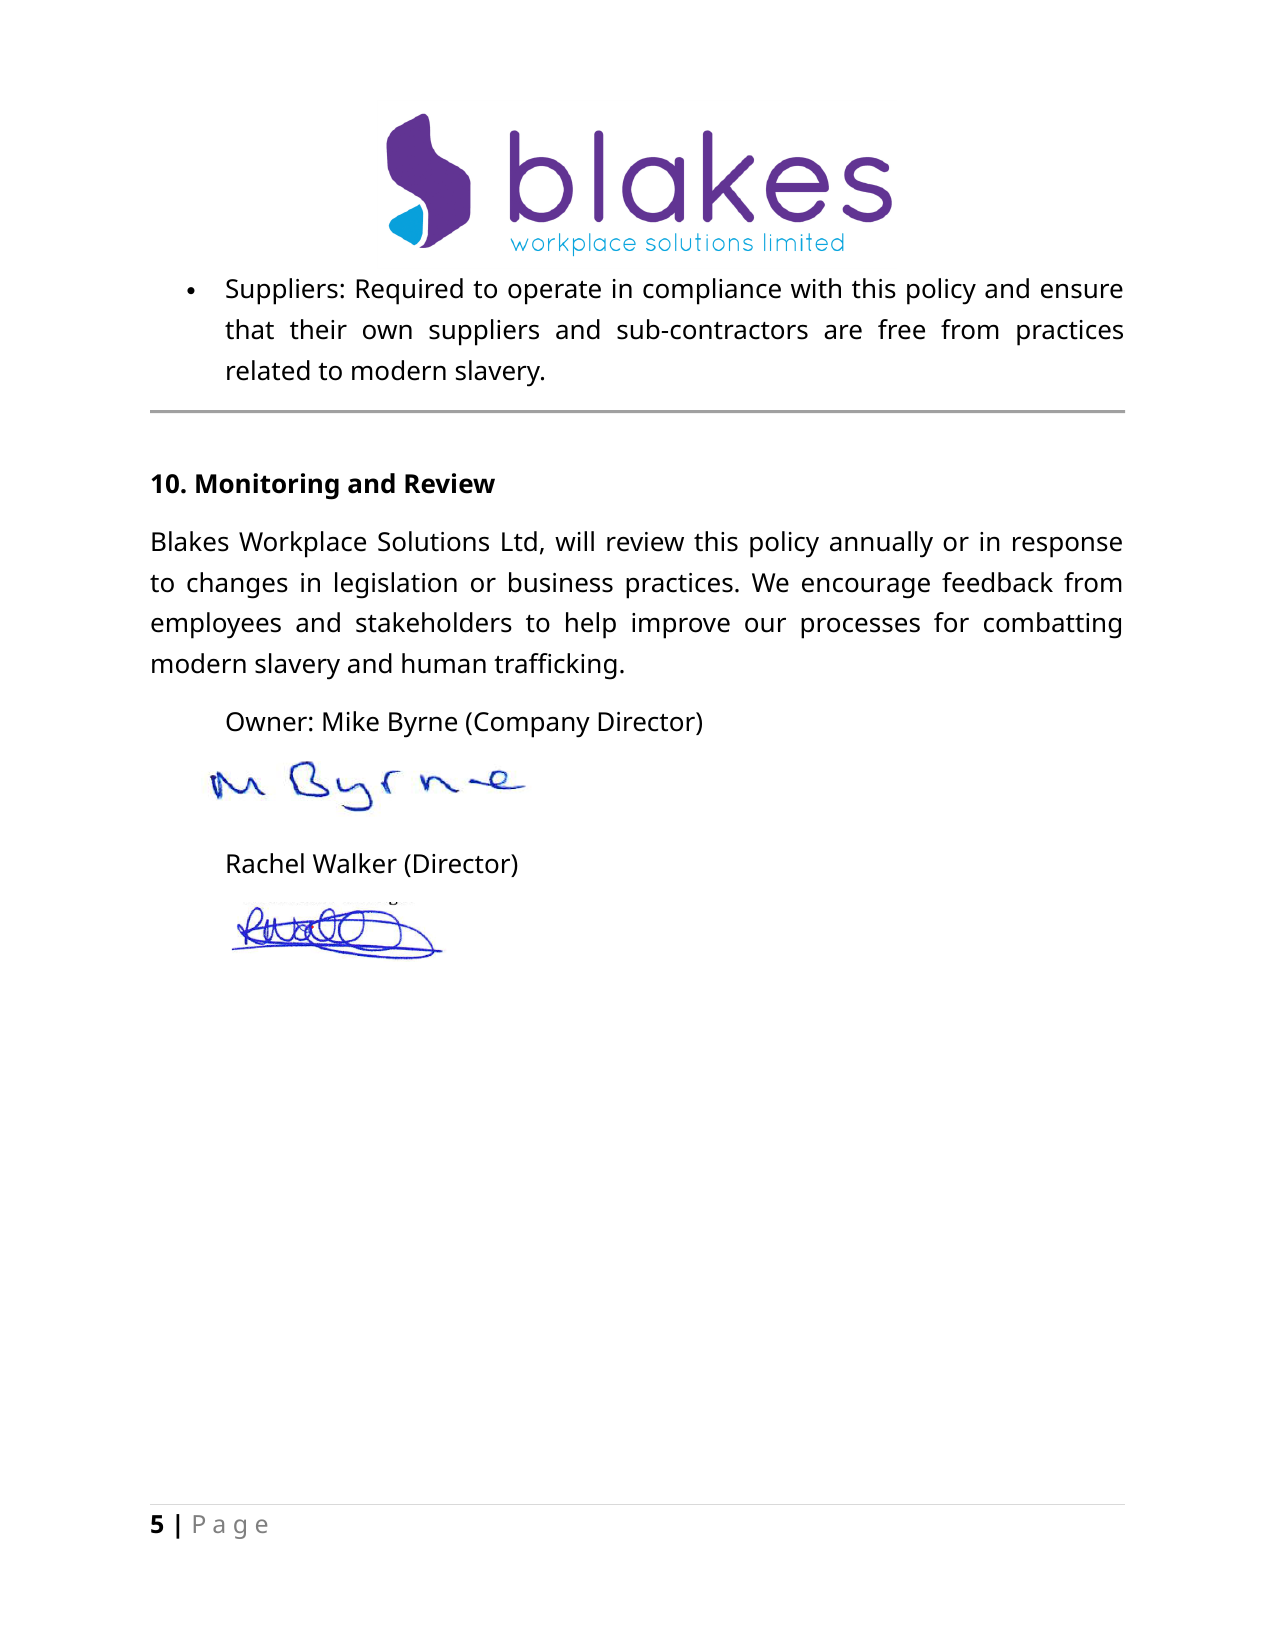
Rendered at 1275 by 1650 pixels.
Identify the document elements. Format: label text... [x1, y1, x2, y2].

text Blakes Workplace Solutions Ltd, will review this policy annually or in response to changes in legislation or business practices. We encourage feedback from employees and stakeholders to help improve our processes for combatting modern slavery and human trafficking. [150, 523, 1125, 681]
text 10. Monitoring and Review [150, 466, 1125, 501]
picture [187, 761, 547, 824]
picture [377, 75, 898, 271]
text Rachel Walker (Director) [225, 845, 1125, 881]
list Suppliers: Required to operate in compliance with this policy and ensure that their own suppliers and sub-contractors are free from practices related to modern slavery. [187, 271, 1125, 388]
text Owner: Mike Byrne (Company Director) [225, 703, 1125, 739]
picture [231, 902, 452, 962]
